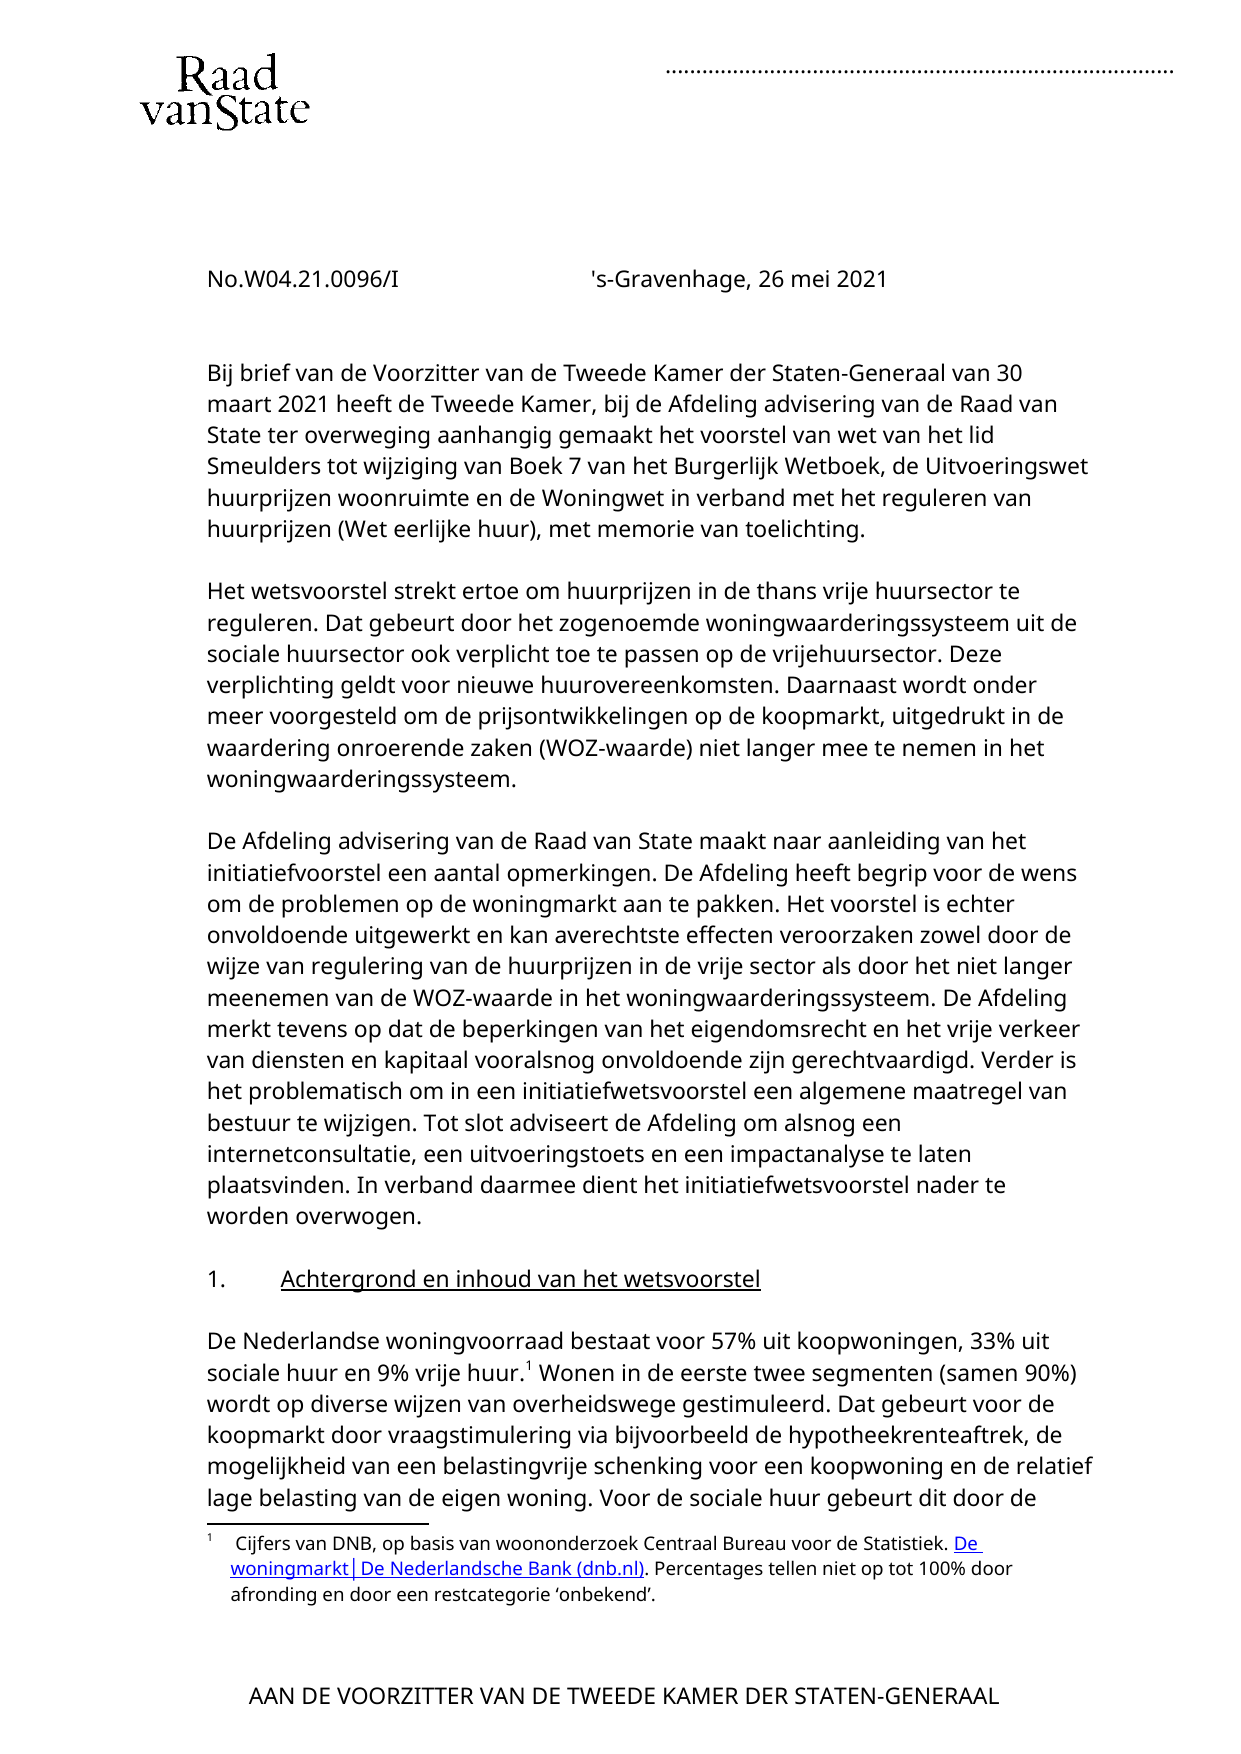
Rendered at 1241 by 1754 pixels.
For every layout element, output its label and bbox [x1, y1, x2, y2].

picture [129, 17, 320, 139]
